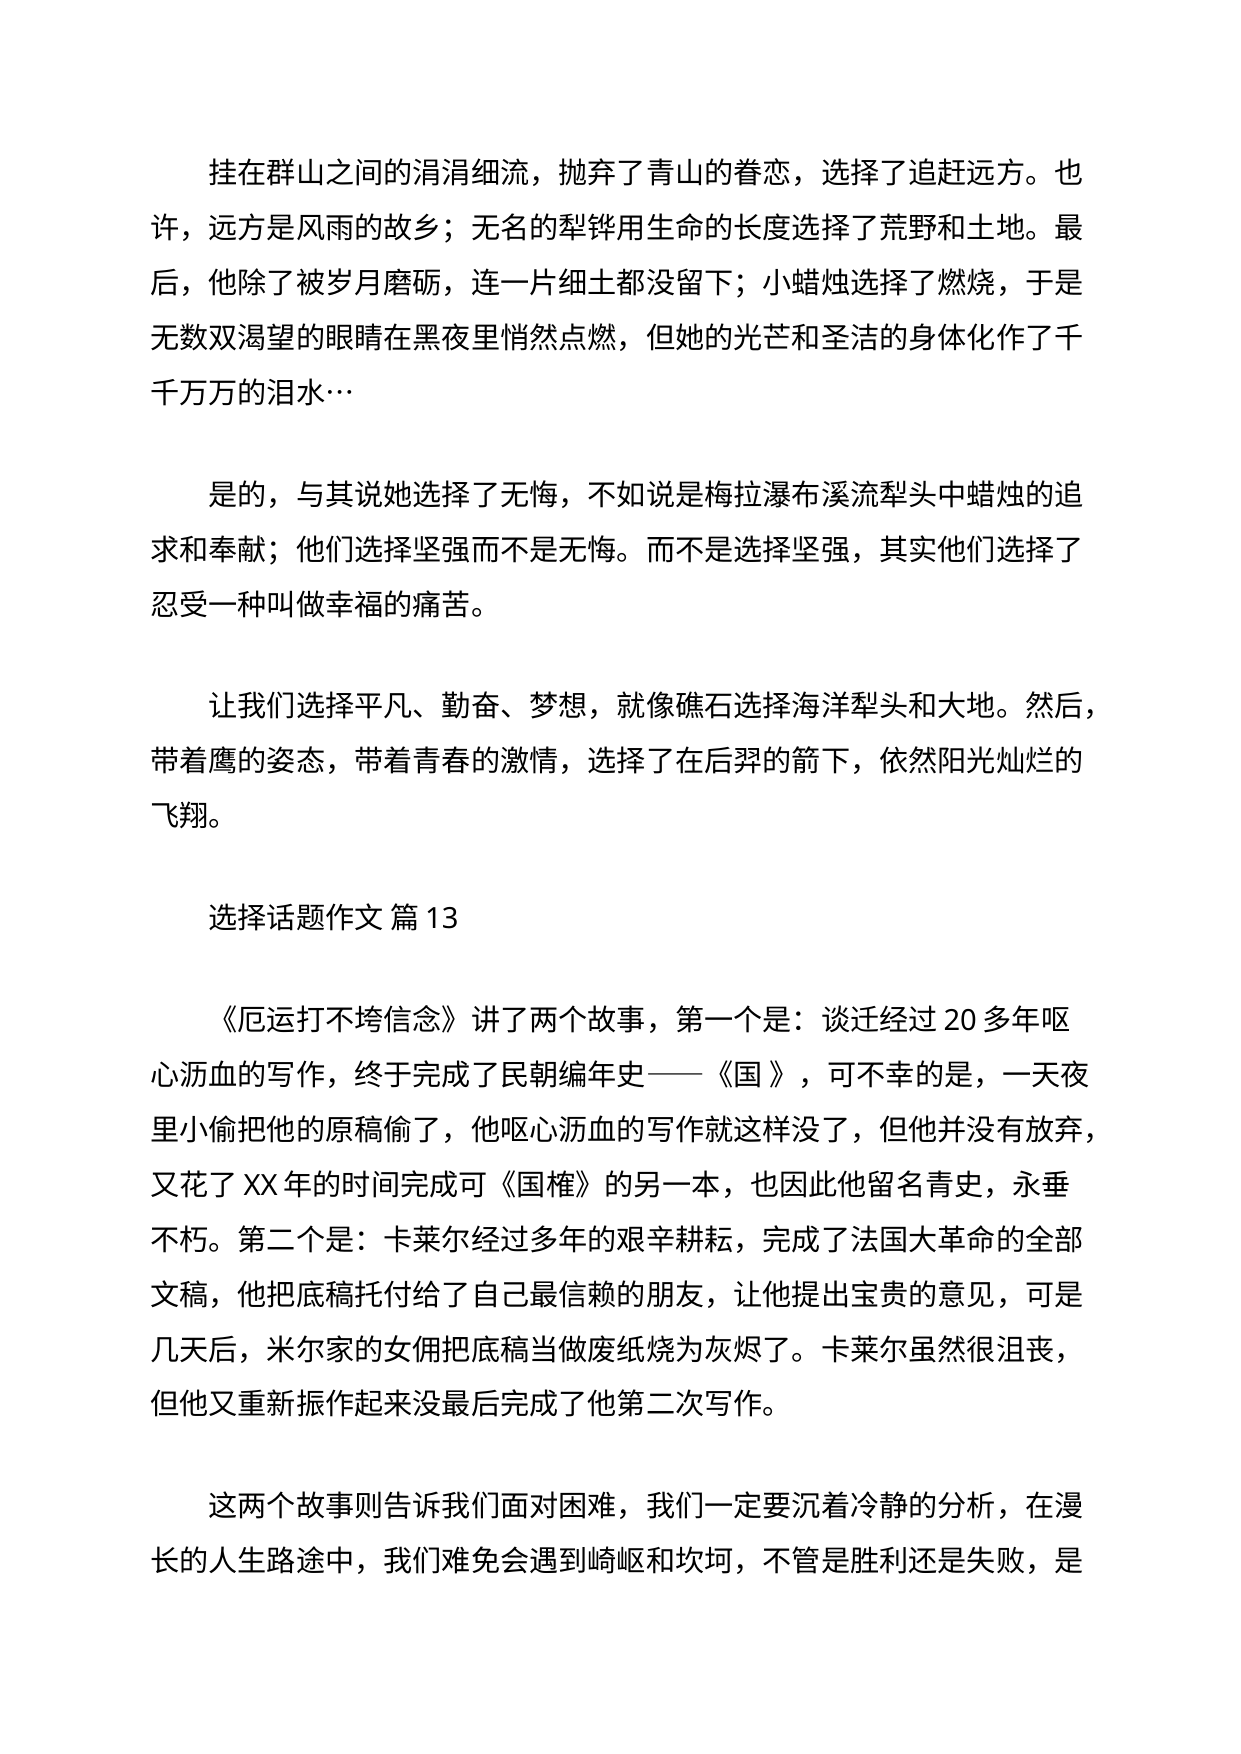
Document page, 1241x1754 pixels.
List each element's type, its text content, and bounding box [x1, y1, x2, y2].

text 挂在群山之间的涓涓细流，抛弃了青山的眷恋，选择了追赶远方。也许，远方是风雨的故乡；无名的犁铧用生命的长度选择了荒野和土地。最后，他除了被岁月磨砺，连一片细土都没留下；小蜡烛选择了燃烧，于是无数双渴望的眼睛在黑夜里悄然点燃，但她的光芒和圣洁的身体化作了千千万万的泪水… [150, 150, 1090, 412]
text 让我们选择平凡、勤奋、梦想，就像礁石选择海洋犁头和大地。然后，带着鹰的姿态，带着青春的激情，选择了在后羿的箭下，依然阳光灿烂的飞翔。 [150, 683, 1090, 835]
text 选择话题作文 篇13 [150, 894, 1090, 937]
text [150, 1483, 1090, 1580]
text 是的，与其说她选择了无悔，不如说是梅拉瀑布溪流犁头中蜡烛的追求和奉献；他们选择坚强而不是无悔。而不是选择坚强，其实他们选择了忍受一种叫做幸福的痛苦。 [150, 471, 1090, 623]
text 《厄运打不垮信念》讲了两个故事，第一个是：谈迁经过20多年呕心沥血的写作，终于完成了民朝编年史——《国 》，可不幸的是，一天夜里小偷把他的原稿偷了，他呕心沥血的写作就这样没了，但他并没有放弃，又花了XX年的时间完成可《国榷》的另一本，也因此他留名青史，永垂不朽。第二个是：卡莱尔经过多年的艰辛耕耘，完成了法国大革命的全部文稿，他把底稿托付给了自己最信赖的朋友，让他提出宝贵的意见，可是几天后，米尔家的女佣把底稿当做废纸烧为灰烬了。卡莱尔虽然很沮丧，但他又重新振作起来没最后完成了他第二次写作。 [150, 996, 1090, 1423]
